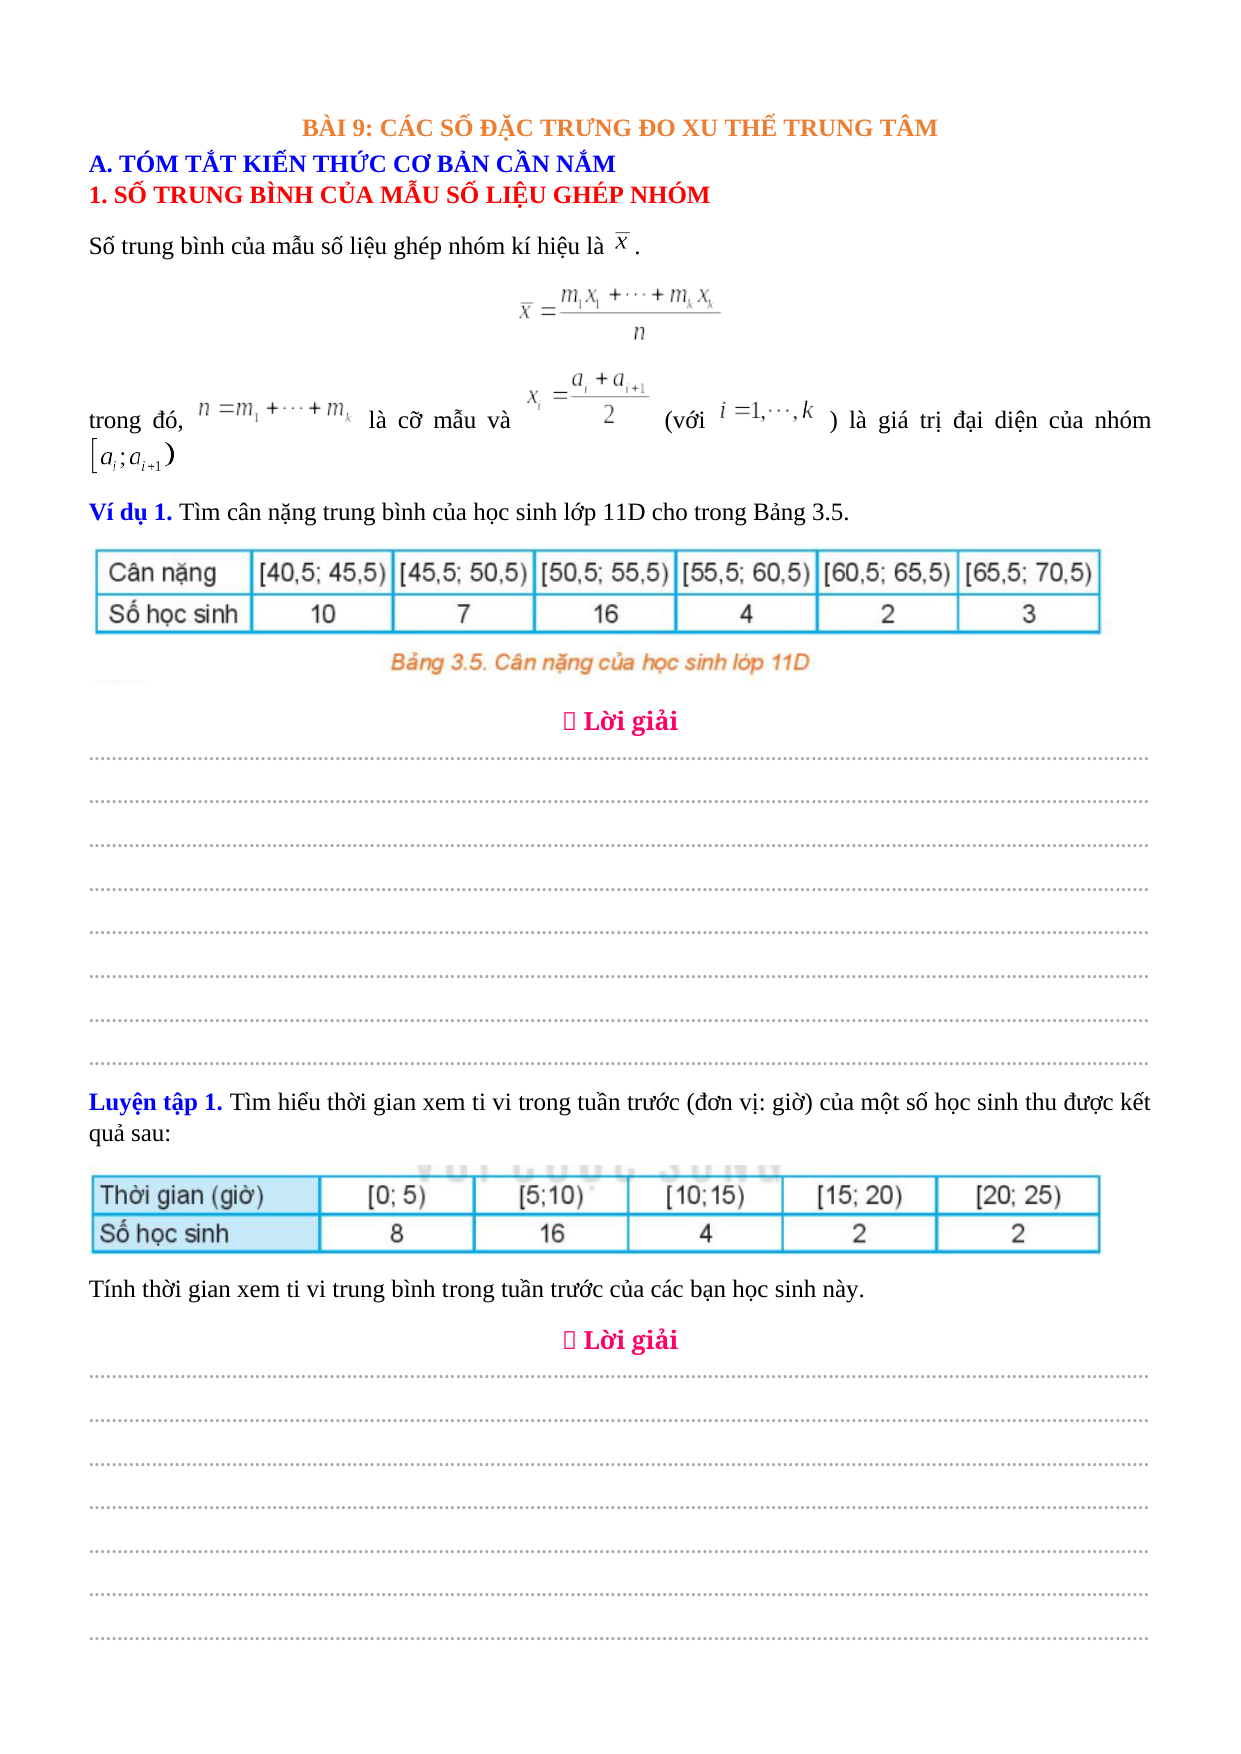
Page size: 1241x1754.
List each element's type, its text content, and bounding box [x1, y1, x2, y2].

text trong đó, là cỡ mẫu và (với ) là giá trị đại diện của nhóm [88, 363, 1152, 478]
picture [88, 1165, 1103, 1256]
text  Lời giải [88, 1322, 1152, 1356]
subtitle BÀI 9: CÁC SỐ ĐẶC TRƯNG ĐO XU THẾ TRUNG TÂM [88, 113, 1152, 142]
picture [88, 545, 1129, 685]
subtitle A. TÓM TẮT KIẾN THỨC CƠ BẢN CẦN NẮM [88, 149, 1152, 177]
text Số trung bình của mẫu số liệu ghép nhóm kí hiệu là . [88, 227, 1152, 259]
text Luyện tập 1. Tìm hiểu thời gian xem ti vi trong tuần trước (đơn vị: giờ) của một số học sinh thu được kết quả sau: [88, 1087, 1152, 1147]
text  Lời giải [88, 704, 1152, 738]
text Tính thời gian xem ti vi trung bình trong tuần trước của các bạn học sinh này. [88, 1274, 1152, 1303]
text Ví dụ 1. Tìm cân nặng trung bình của học sinh lớp 11D cho trong Bảng 3.5. [88, 497, 1152, 526]
text 1. SỐ TRUNG BÌNH CỦA MẪU SỐ LIỆU GHÉP NHÓM [88, 180, 1152, 208]
